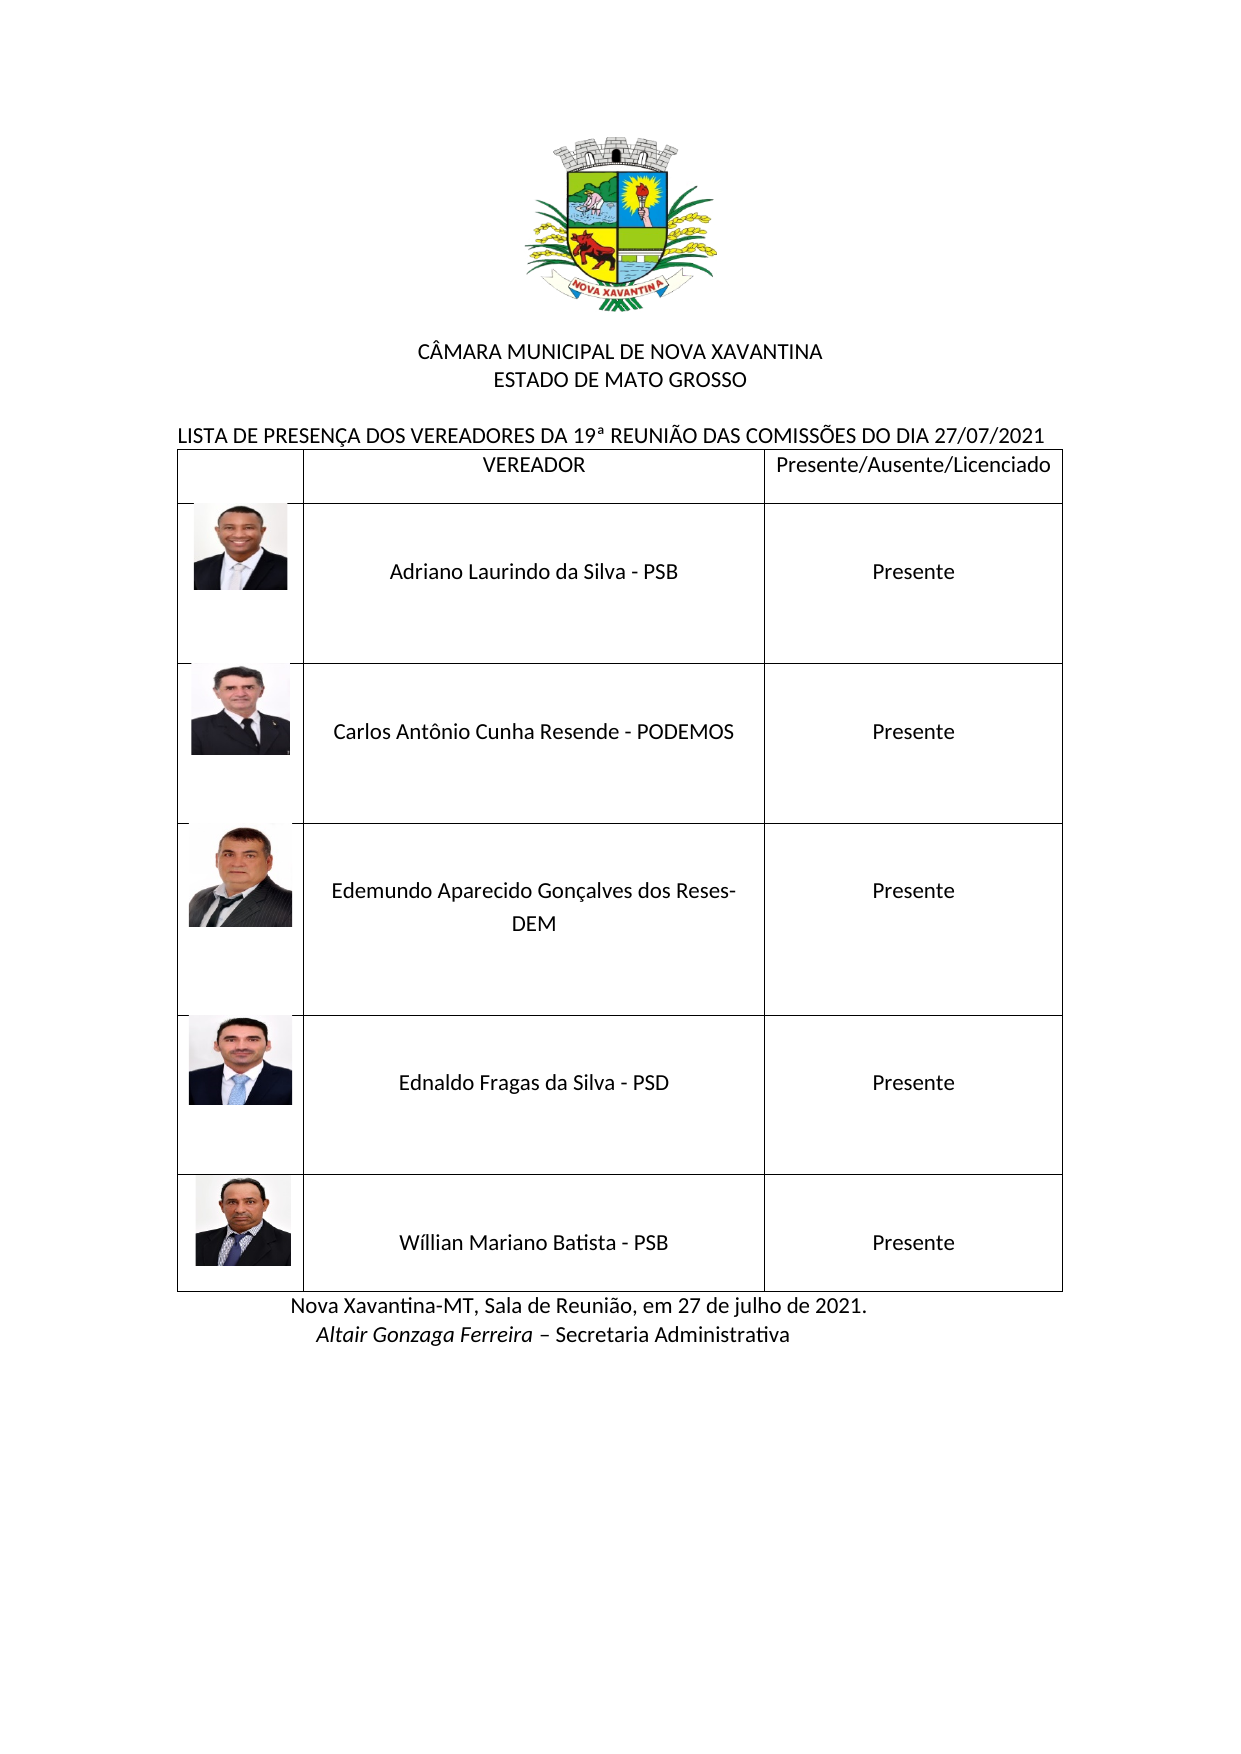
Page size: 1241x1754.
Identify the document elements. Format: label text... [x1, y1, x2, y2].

table_header [178, 450, 303, 503]
text ESTADO DE MATO GROSSO [177, 365, 1063, 393]
table_cell [178, 824, 303, 1014]
table_cell Presente [765, 664, 1062, 822]
table_cell Presente [765, 1016, 1062, 1174]
picture [193, 503, 288, 590]
table_cell Adriano Laurindo da Silva - PSB [304, 504, 764, 663]
picture [195, 1175, 291, 1266]
table_cell [178, 1175, 303, 1291]
picture [188, 1015, 293, 1105]
table_cell Presente [765, 504, 1062, 663]
table_cell Wíllian Mariano Batista - PSB [304, 1175, 764, 1291]
table_cell [178, 1016, 303, 1174]
table_header Presente/Ausente/Licenciado [765, 450, 1062, 503]
text Nova Xavantina-MT, Sala de Reunião, em 27 de julho de 2021. [177, 1292, 1063, 1320]
table_cell Presente [765, 1175, 1062, 1291]
picture [188, 823, 293, 927]
text LISTA DE PRESENÇA DOS VEREADORES DA 19ª REUNIÃO DAS COMISSÕES DO DIA 27/07/2021 [177, 421, 1063, 449]
picture [523, 137, 717, 312]
table_cell Ednaldo Fragas da Silva - PSD [304, 1016, 764, 1174]
text Altair Gonzaga Ferreira – Secretaria Administrativa [177, 1320, 1063, 1348]
table_cell Carlos Antônio Cunha Resende - PODEMOS [304, 664, 764, 822]
table_cell Presente [765, 824, 1062, 1014]
table_cell [178, 664, 303, 822]
table_cell Edemundo Aparecido Gonçalves dos Reses-DEM [304, 824, 764, 1014]
table_header VEREADOR [304, 450, 764, 503]
picture [191, 663, 290, 755]
table_cell [178, 504, 303, 663]
text CÂMARA MUNICIPAL DE NOVA XAVANTINA [177, 337, 1063, 365]
